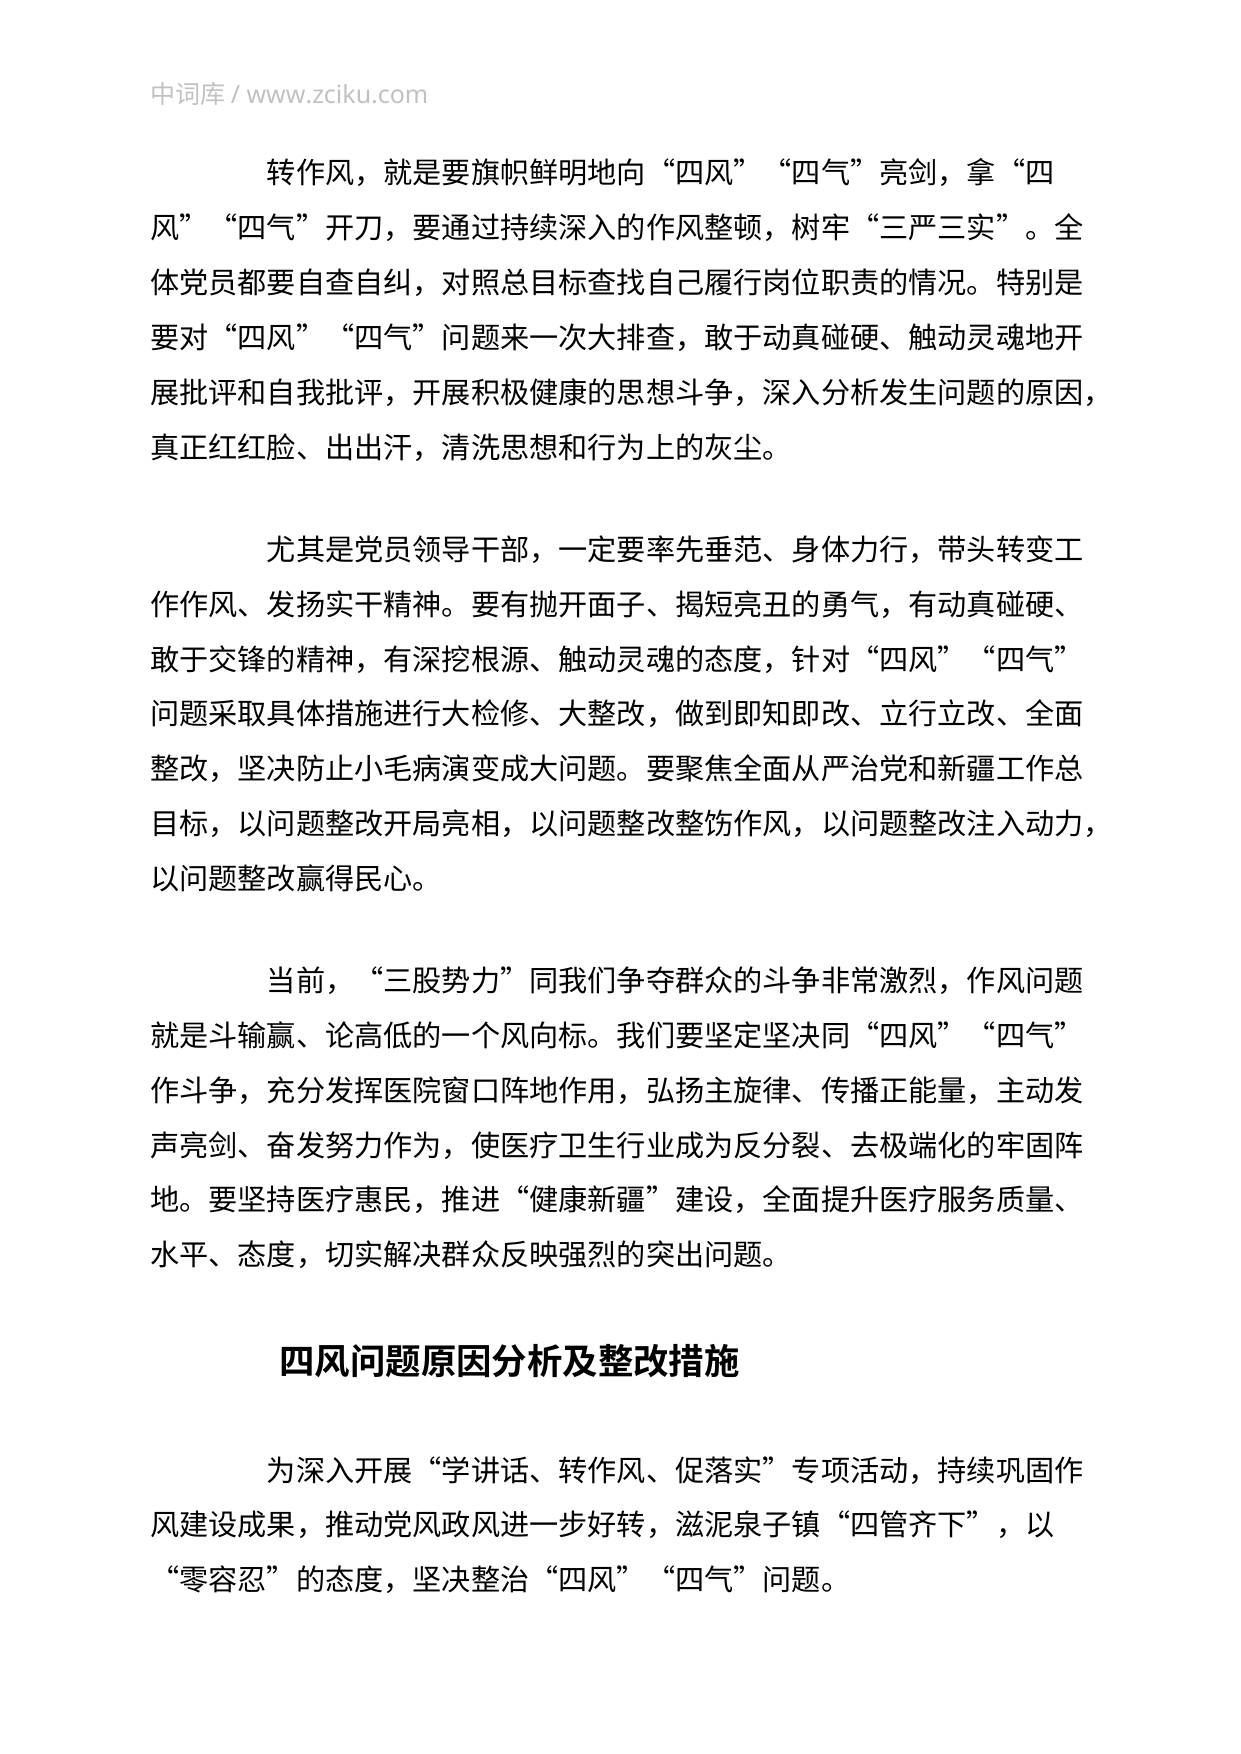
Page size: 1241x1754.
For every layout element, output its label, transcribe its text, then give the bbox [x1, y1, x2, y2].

text 尤其是党员领导干部，一定要率先垂范、身体力行，带头转变工作作风、发扬实干精神。要有抛开面子、揭短亮丑的勇气，有动真碰硬、敢于交锋的精神，有深挖根源、触动灵魂的态度，针对“四风”“四气”问题采取具体措施进行大检修、大整改，做到即知即改、立行立改、全面整改，坚决防止小毛病演变成大问题。要聚焦全面从严治党和新疆工作总目标，以问题整改开局亮相，以问题整改整饬作风，以问题整改注入动力，以问题整改赢得民心。 [150, 526, 1090, 898]
text 转作风，就是要旗帜鲜明地向“四风”“四气”亮剑，拿“四风”“四气”开刀，要通过持续深入的作风整顿，树牢“三严三实”。全体党员都要自查自纠，对照总目标查找自己履行岗位职责的情况。特别是要对“四风”“四气”问题来一次大排查，敢于动真碰硬、触动灵魂地开展批评和自我批评，开展积极健康的思想斗争，深入分析发生问题的原因，真正红红脸、出出汗，清洗思想和行为上的灰尘。 [150, 150, 1090, 467]
text 当前，“三股势力”同我们争夺群众的斗争非常激烈，作风问题就是斗输赢、论高低的一个风向标。我们要坚定坚决同“四风”“四气”作斗争，充分发挥医院窗口阵地作用，弘扬主旋律、传播正能量，主动发声亮剑、奋发努力作为，使医疗卫生行业成为反分裂、去极端化的牢固阵地。要坚持医疗惠民，推进“健康新疆”建设，全面提升医疗服务质量、水平、态度，切实解决群众反映强烈的突出问题。 [150, 957, 1090, 1274]
text 四风问题原因分析及整改措施 [150, 1334, 1090, 1385]
text 为深入开展“学讲话、转作风、促落实”专项活动，持续巩固作风建设成果，推动党风政风进一步好转，滋泥泉子镇“四管齐下”，以“零容忍”的态度，坚决整治“四风”“四气”问题。 [150, 1447, 1090, 1599]
